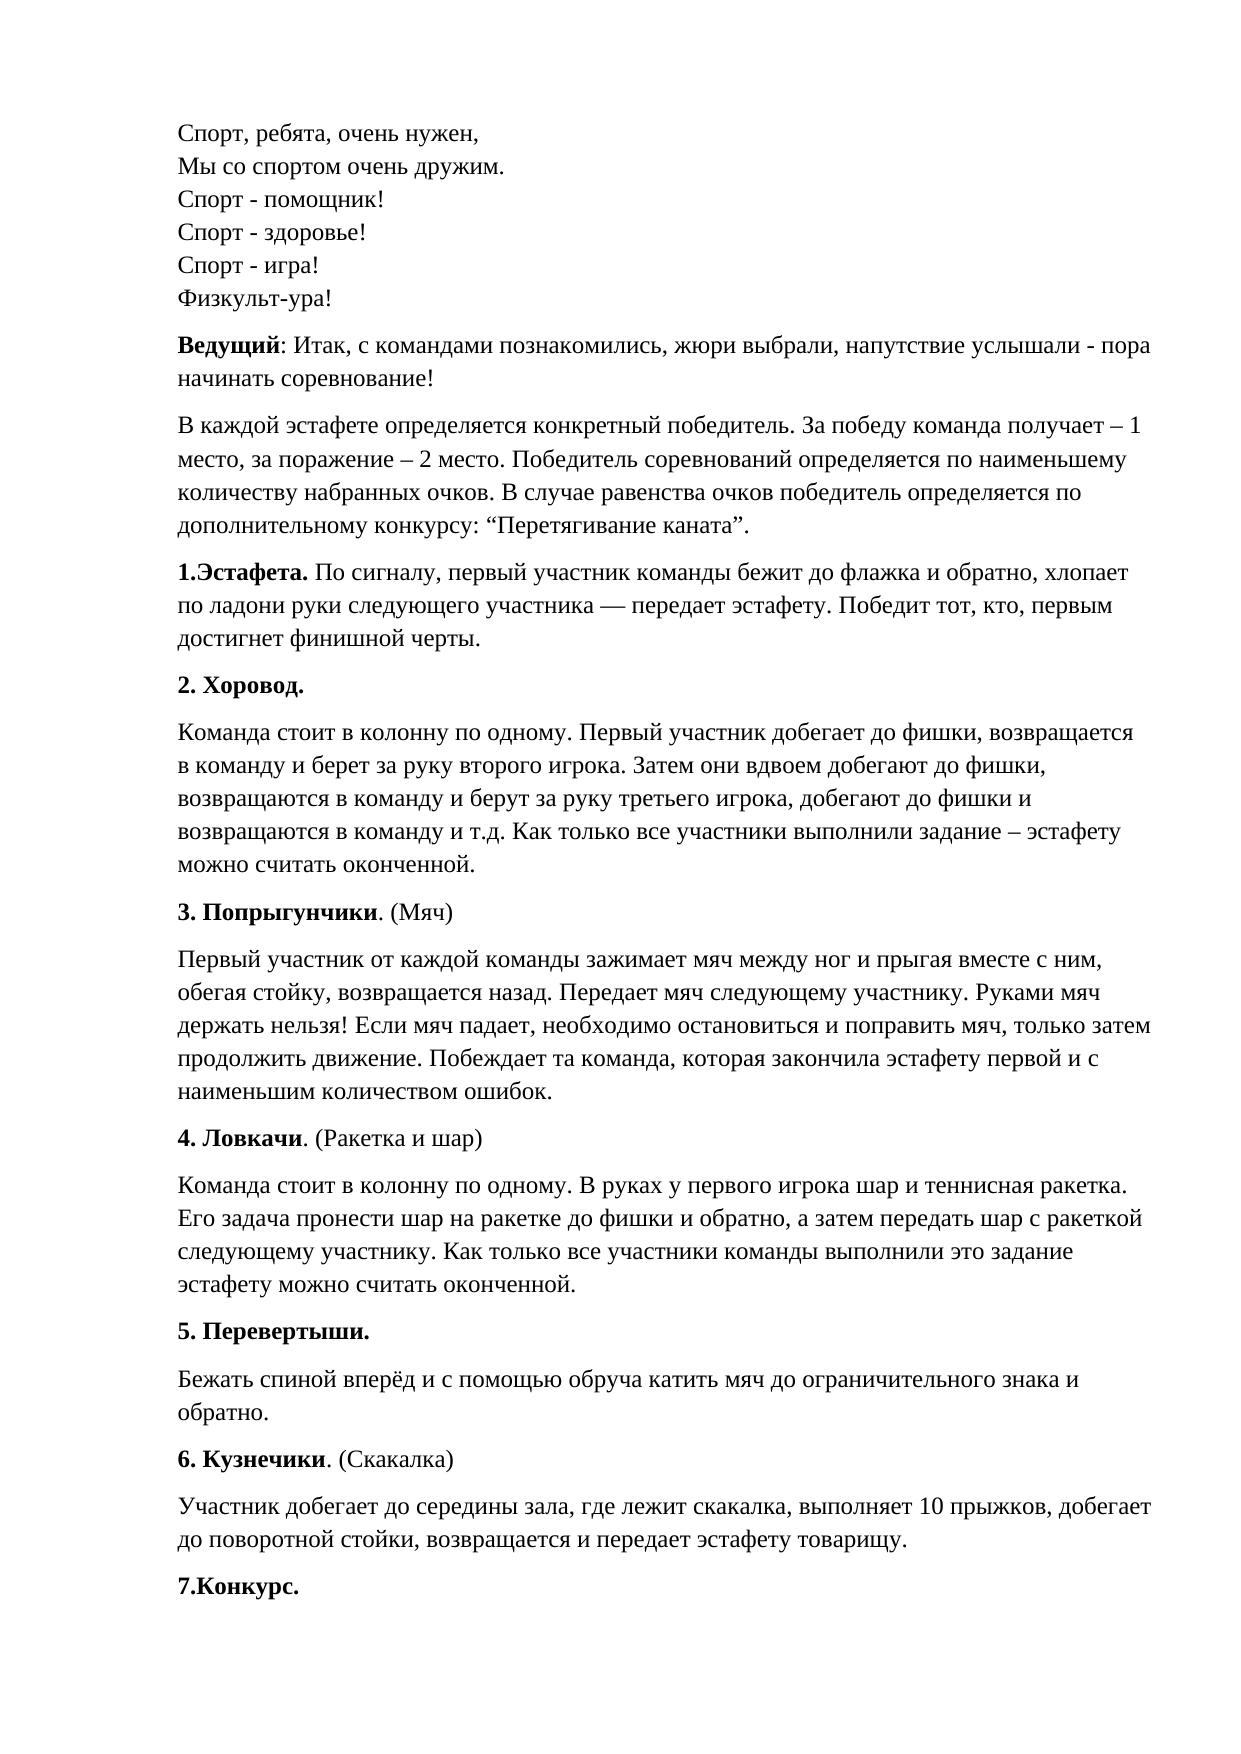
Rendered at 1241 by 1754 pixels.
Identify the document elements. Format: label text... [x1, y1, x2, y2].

text Команда стоит в колонну по одному. В руках у первого игрока шар и теннисная ракетка. Его задача пронести шар на ракетке до фишки и обратно, а затем передать шар с ракеткой следующему участнику. Как только все участники команды выполнили это задание эстафету можно считать оконченной. [177, 1170, 1152, 1298]
text 3. Попрыгунчики. (Мяч) [177, 897, 1152, 925]
text 4. Ловкачи. (Ракетка и шар) [177, 1123, 1152, 1152]
text В каждой эстафете определяется конкретный победитель. За победу команда получает – 1 место, за поражение – 2 место. Победитель соревнований определяется по наименьшему количеству набранных очков. В случае равенства очков победитель определяется по дополнительному конкурсу: “Перетягивание каната”. [177, 411, 1152, 538]
text Первый участник от каждой команды зажимает мяч между ног и прыгая вместе с ним, обегая стойку, возвращается назад. Передает мяч следующему участнику. Руками мяч держать нельзя! Если мяч падает, необходимо остановиться и поправить мяч, только затем продолжить движение. Побеждает та команда, которая закончила эстафету первой и с наименьшим количеством ошибок. [177, 944, 1152, 1104]
text Спорт, ребята, очень нужен, Мы со спортом очень дружим. Спорт - помощник! Спорт - здоровье! Спорт - игра! Физкульт-ура! [177, 118, 1152, 312]
text Ведущий: Итак, с командами познакомились, жюри выбрали, напутствие услышали - пора начинать соревнование! [177, 330, 1152, 392]
text Команда стоит в колонну по одному. Первый участник добегает до фишки, возвращается в команду и берет за руку второго игрока. Затем они вдвоем добегают до фишки, возвращаются в команду и берут за руку третьего игрока, добегают до фишки и возвращаются в команду и т.д. Как только все участники выполнили задание – эстафету можно считать оконченной. [177, 717, 1152, 878]
text Участник добегает до середины зала, где лежит скакалка, выполняет 10 прыжков, добегает до поворотной стойки, возвращается и передает эстафету товарищу. [177, 1491, 1152, 1553]
text 1.Эстафета. По сигналу, первый участник команды бежит до флажка и обратно, хлопает по ладони руки следующего участника — передает эстафету. Победит тот, кто, первым достигнет финишной черты. [177, 557, 1152, 652]
text 6. Кузнечики. (Скакалка) [177, 1444, 1152, 1473]
text Бежать спиной вперёд и с помощью обруча катить мяч до ограничительного знака и обратно. [177, 1364, 1152, 1425]
text 5. Перевертыши. [177, 1316, 1152, 1345]
text 2. Хоровод. [177, 670, 1152, 699]
text 7.Конкурс. [177, 1571, 1152, 1600]
